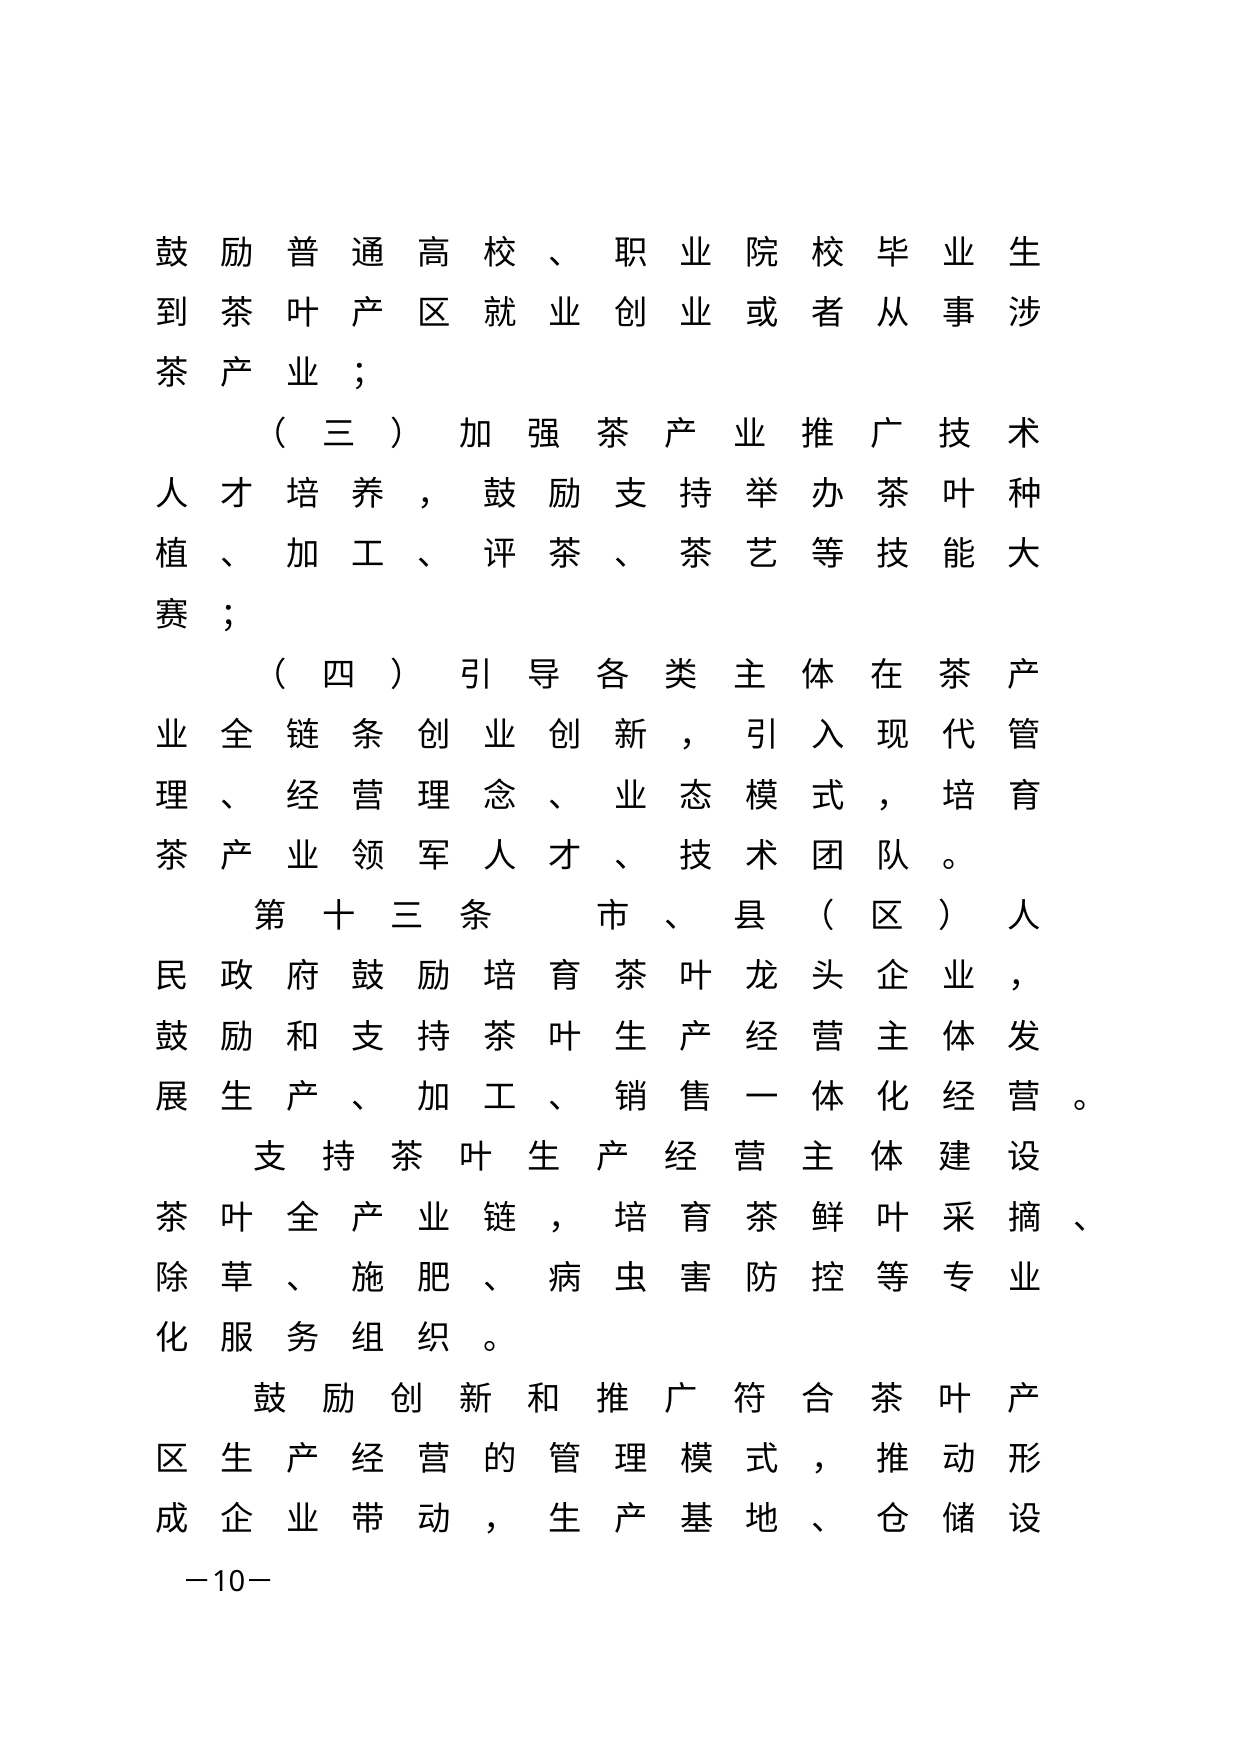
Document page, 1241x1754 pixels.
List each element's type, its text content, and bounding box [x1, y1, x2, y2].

text 鼓励创新和推广符合茶叶产区生产经营的管理模式，推动形成企业带动，生产基地、仓储设施、加工流通等各环节经营主体有机衔接、分工协作、协调配合的全产业链发展格局。 [155, 1365, 1073, 1546]
text 支持茶叶生产经营主体建设茶叶全产业链，培育茶鲜叶采摘、除草、施肥、病虫害防控等专业化服务组织。 [155, 1124, 1073, 1365]
text （二）鼓励、支持普通高校、职业院校开设茶产业相关专业，加大茶产业专业人才培养力度，鼓励普通高校、职业院校毕业生到茶叶产区就业创业或者从事涉茶产业； [155, 219, 1073, 400]
text （四）引导各类主体在茶产业全链条创业创新，引入现代管理、经营理念、业态模式，培育茶产业领军人才、技术团队。 [155, 642, 1073, 883]
text 第十三条 市、县（区）人民政府鼓励培育茶叶龙头企业，鼓励和支持茶叶生产经营主体发展生产、加工、销售一体化经营。 [155, 883, 1073, 1124]
text （三）加强茶产业推广技术人才培养，鼓励支持举办茶叶种植、加工、评茶、茶艺等技能大赛； [155, 400, 1073, 642]
